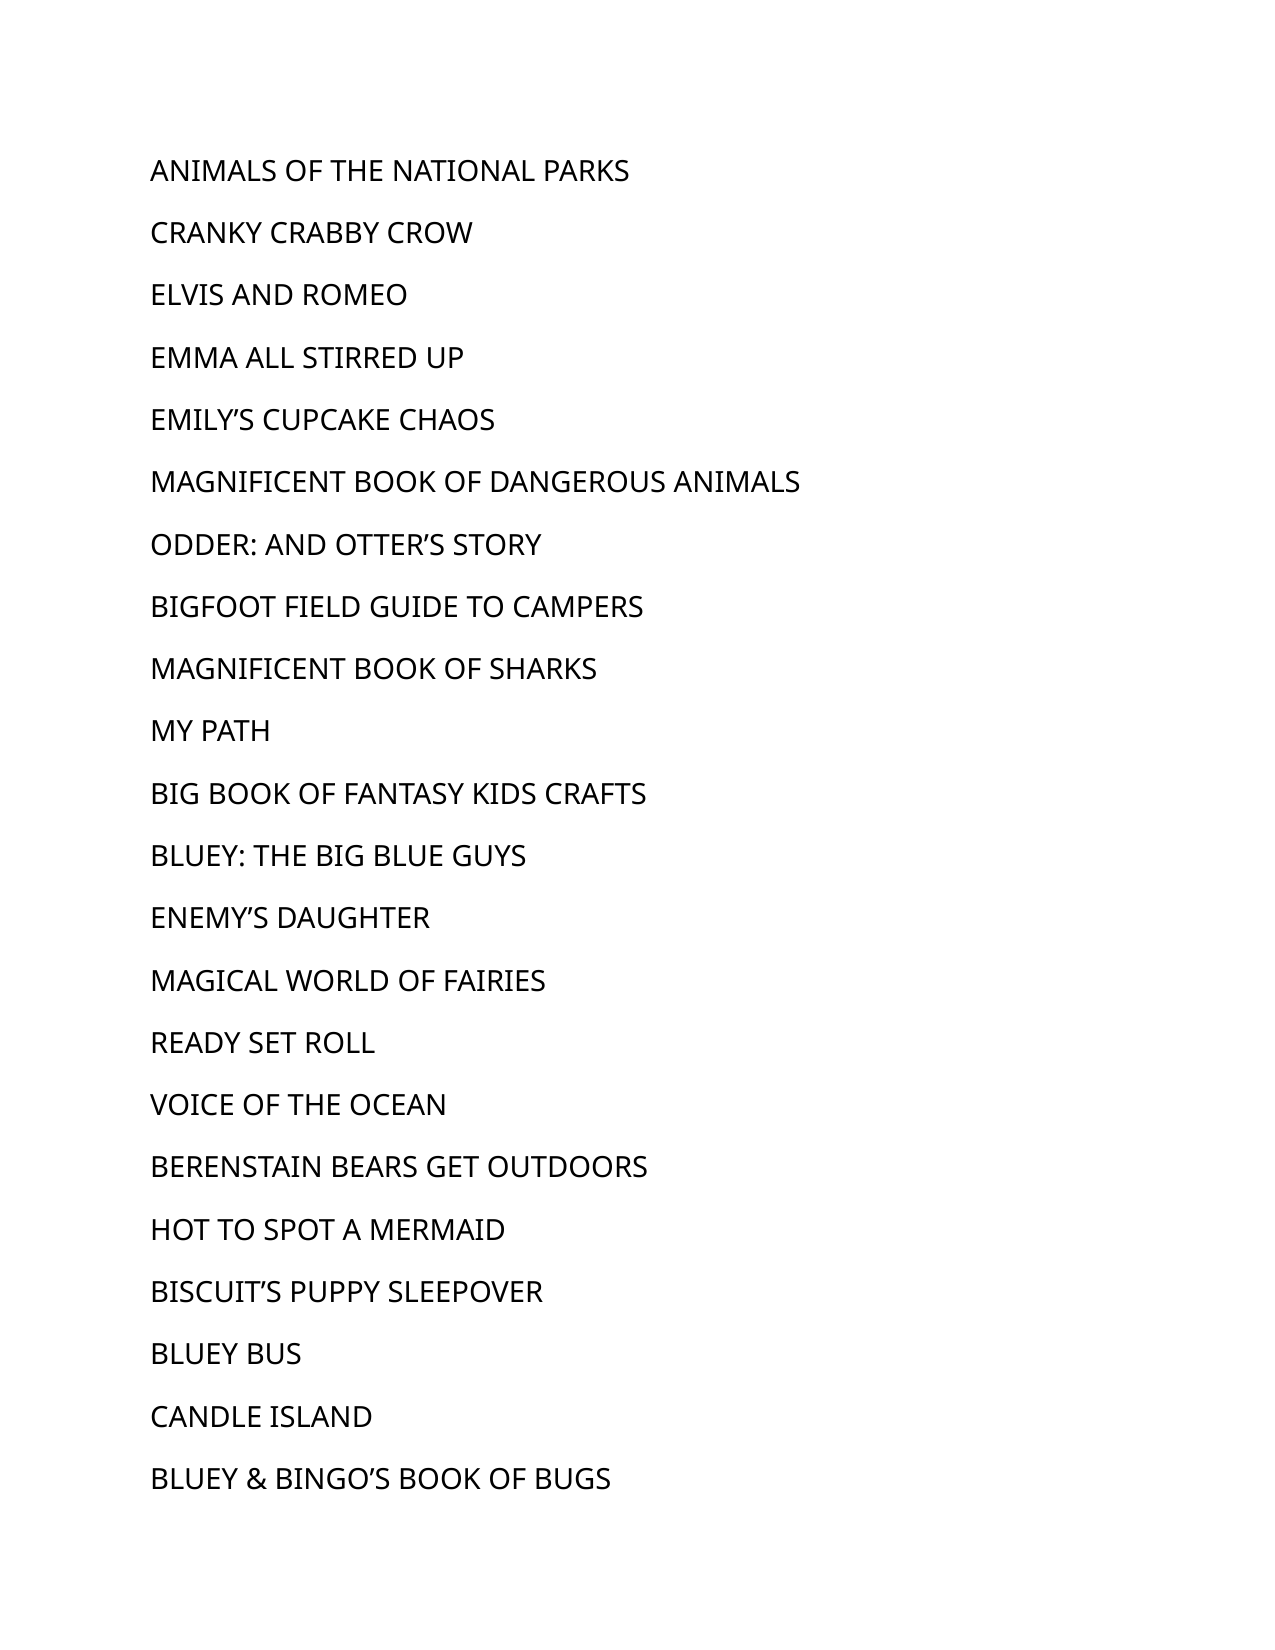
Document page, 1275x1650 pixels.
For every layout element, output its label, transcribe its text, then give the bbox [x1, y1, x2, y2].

text BLUEY: THE BIG BLUE GUYS [150, 835, 1125, 875]
text MAGICAL WORLD OF FAIRIES [150, 960, 1125, 999]
text ENEMY’S DAUGHTER [150, 897, 1125, 937]
text MY PATH [150, 711, 1125, 750]
text MAGNIFICENT BOOK OF DANGEROUS ANIMALS [150, 461, 1125, 501]
text BLUEY BUS [150, 1333, 1125, 1373]
text CRANKY CRABBY CROW [150, 212, 1125, 252]
text BIGFOOT FIELD GUIDE TO CAMPERS [150, 586, 1125, 626]
text ODDER: AND OTTER’S STORY [150, 524, 1125, 563]
text EMILY’S CUPCAKE CHAOS [150, 399, 1125, 439]
text READY SET ROLL [150, 1022, 1125, 1062]
text BLUEY & BINGO’S BOOK OF BUGS [150, 1458, 1125, 1498]
text MAGNIFICENT BOOK OF SHARKS [150, 648, 1125, 688]
text VOICE OF THE OCEAN [150, 1084, 1125, 1124]
text BERENSTAIN BEARS GET OUTDOORS [150, 1147, 1125, 1186]
text BIG BOOK OF FANTASY KIDS CRAFTS [150, 773, 1125, 813]
text ANIMALS OF THE NATIONAL PARKS [150, 150, 1125, 190]
text ELVIS AND ROMEO [150, 274, 1125, 314]
text HOT TO SPOT A MERMAID [150, 1209, 1125, 1249]
text CANDLE ISLAND [150, 1396, 1125, 1436]
text BISCUIT’S PUPPY SLEEPOVER [150, 1271, 1125, 1311]
text EMMA ALL STIRRED UP [150, 337, 1125, 377]
